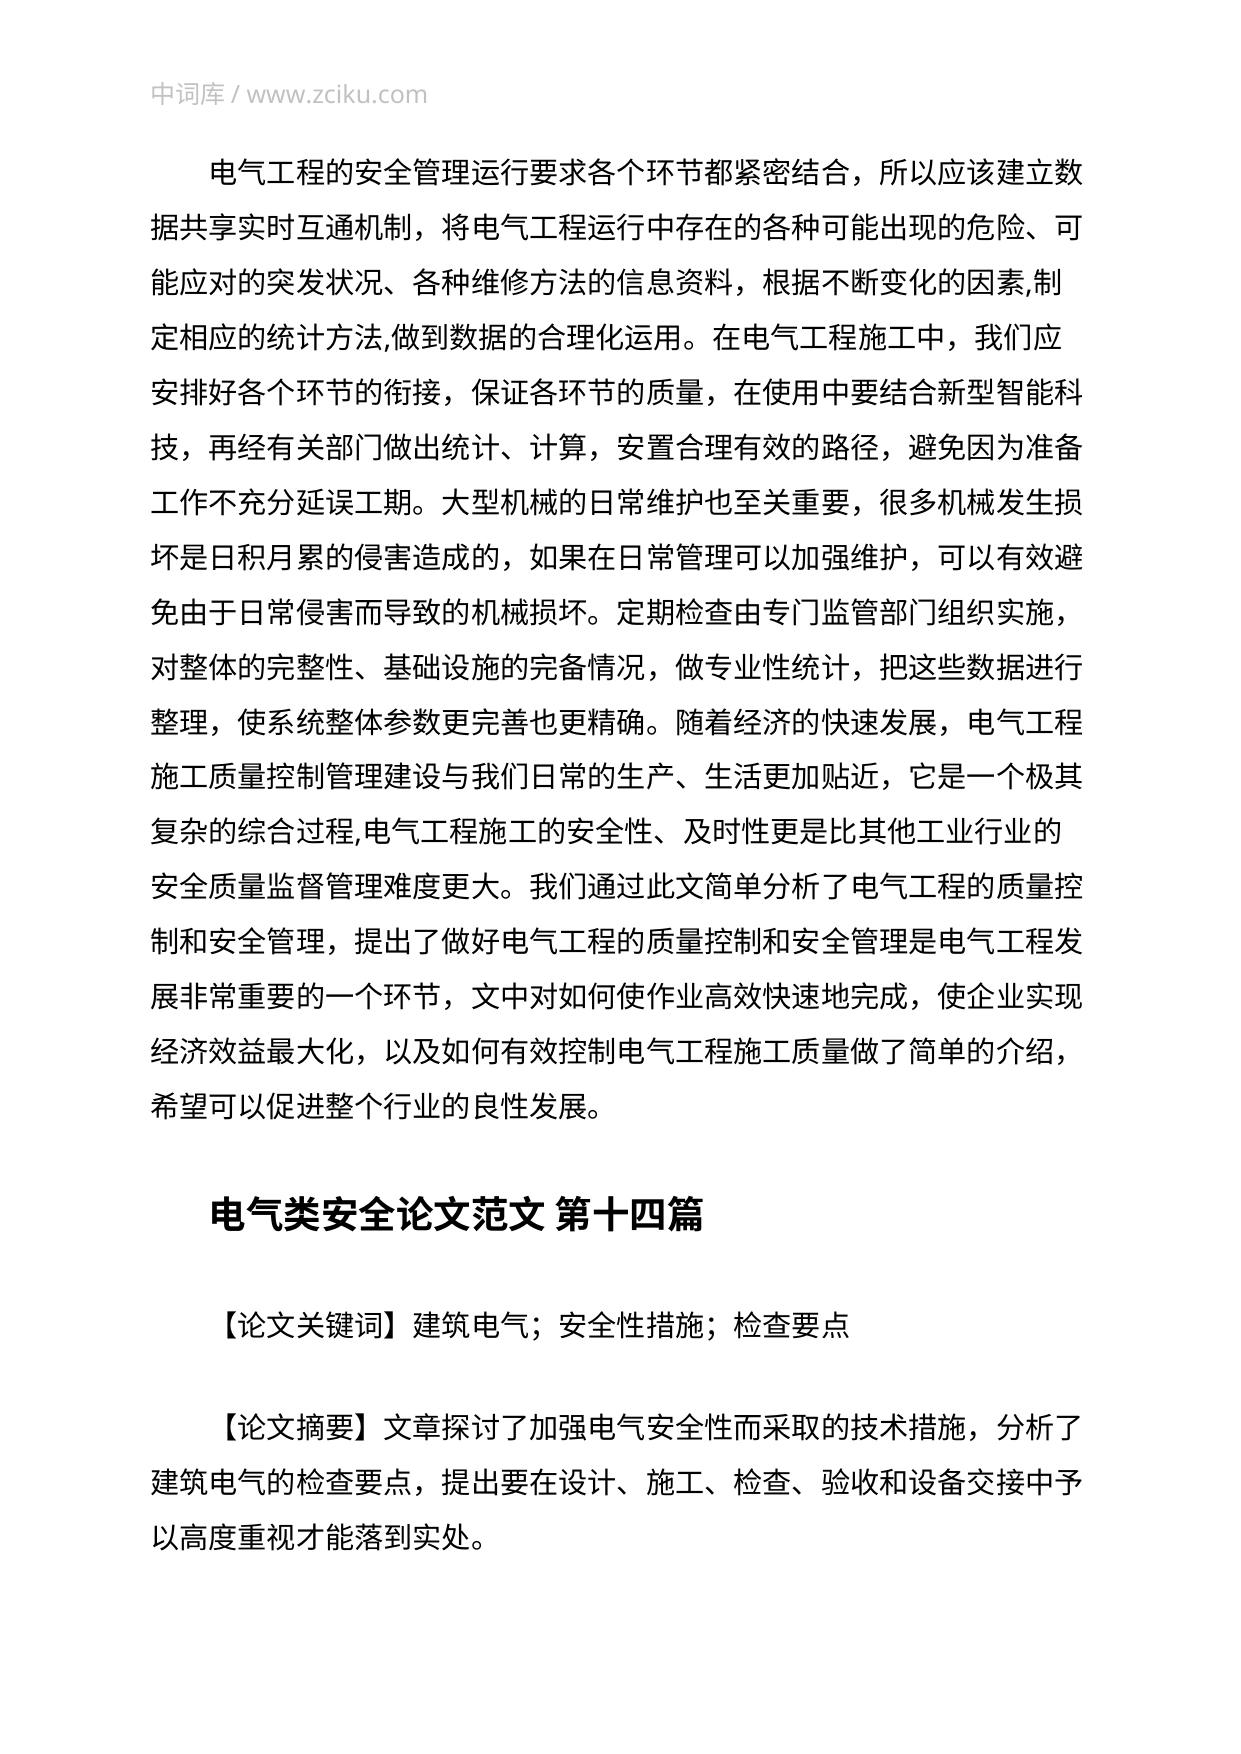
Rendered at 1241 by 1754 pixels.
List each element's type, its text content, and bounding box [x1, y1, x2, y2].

text 【论文关键词】建筑电气；安全性措施；检查要点 [150, 1303, 1090, 1345]
text 电气工程的安全管理运行要求各个环节都紧密结合，所以应该建立数据共享实时互通机制，将电气工程运行中存在的各种可能出现的危险、可能应对的突发状况、各种维修方法的信息资料，根据不断变化的因素,制定相应的统计方法,做到数据的合理化运用。在电气工程施工中，我们应安排好各个环节的衔接，保证各环节的质量，在使用中要结合新型智能科技，再经有关部门做出统计、计算，安置合理有效的路径，避免因为准备工作不充分延误工期。大型机械的日常维护也至关重要，很多机械发生损坏是日积月累的侵害造成的，如果在日常管理可以加强维护，可以有效避免由于日常侵害而导致的机械损坏。定期检查由专门监管部门组织实施，对整体的完整性、基础设施的完备情况，做专业性统计，把这些数据进行整理，使系统整体参数更完善也更精确。随着经济的快速发展，电气工程施工质量控制管理建设与我们日常的生产、生活更加贴近，它是一个极其复杂的综合过程,电气工程施工的安全性、及时性更是比其他工业行业的安全质量监督管理难度更大。我们通过此文简单分析了电气工程的质量控制和安全管理，提出了做好电气工程的质量控制和安全管理是电气工程发展非常重要的一个环节，文中对如何使作业高效快速地完成，使企业实现经济效益最大化，以及如何有效控制电气工程施工质量做了简单的介绍，希望可以促进整个行业的良性发展。 [150, 150, 1090, 1126]
text 电气类安全论文范文 第十四篇 [150, 1185, 1090, 1239]
text 【论文摘要】文章探讨了加强电气安全性而采取的技术措施，分析了建筑电气的检查要点，提出要在设计、施工、检查、验收和设备交接中予以高度重视才能落到实处。 [150, 1404, 1090, 1557]
